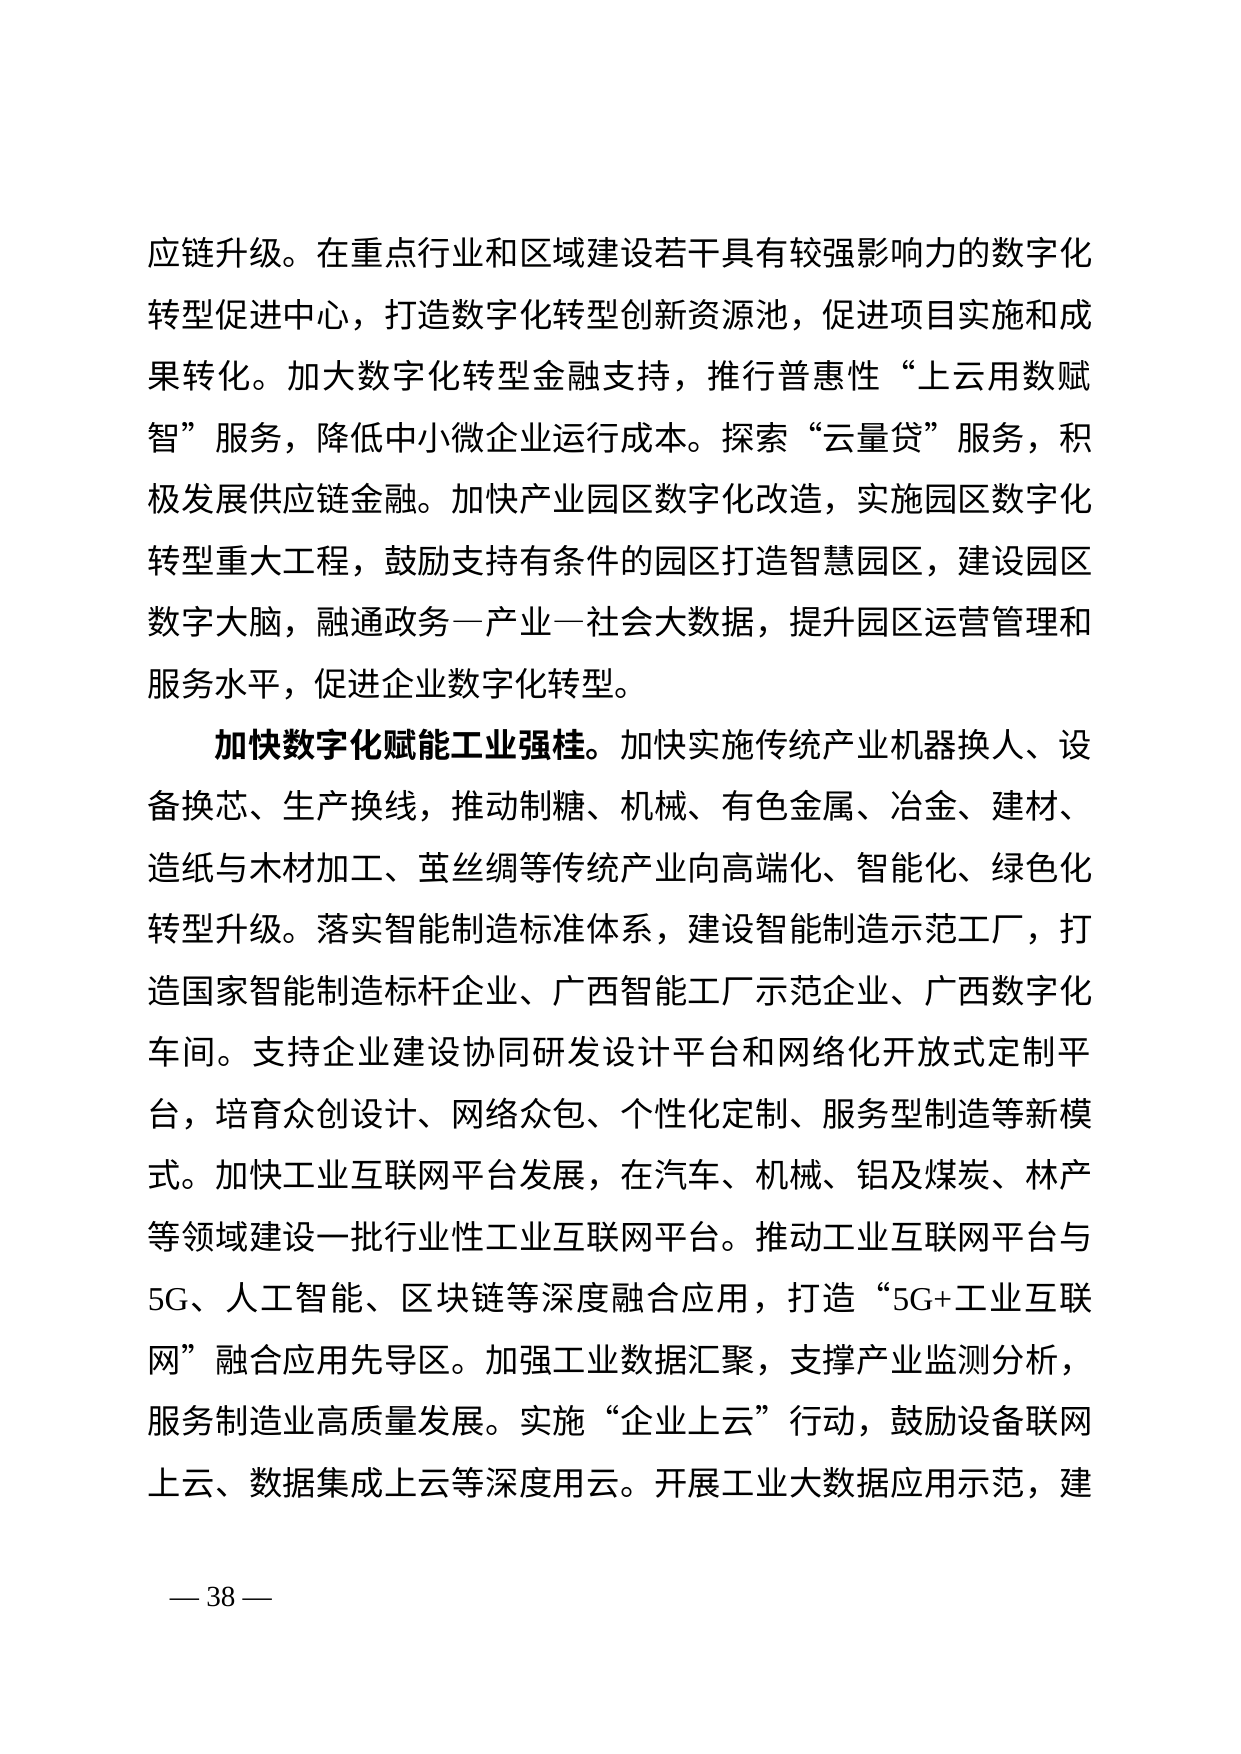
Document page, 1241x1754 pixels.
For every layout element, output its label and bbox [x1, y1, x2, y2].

text [148, 708, 1092, 1507]
text [148, 217, 1092, 708]
